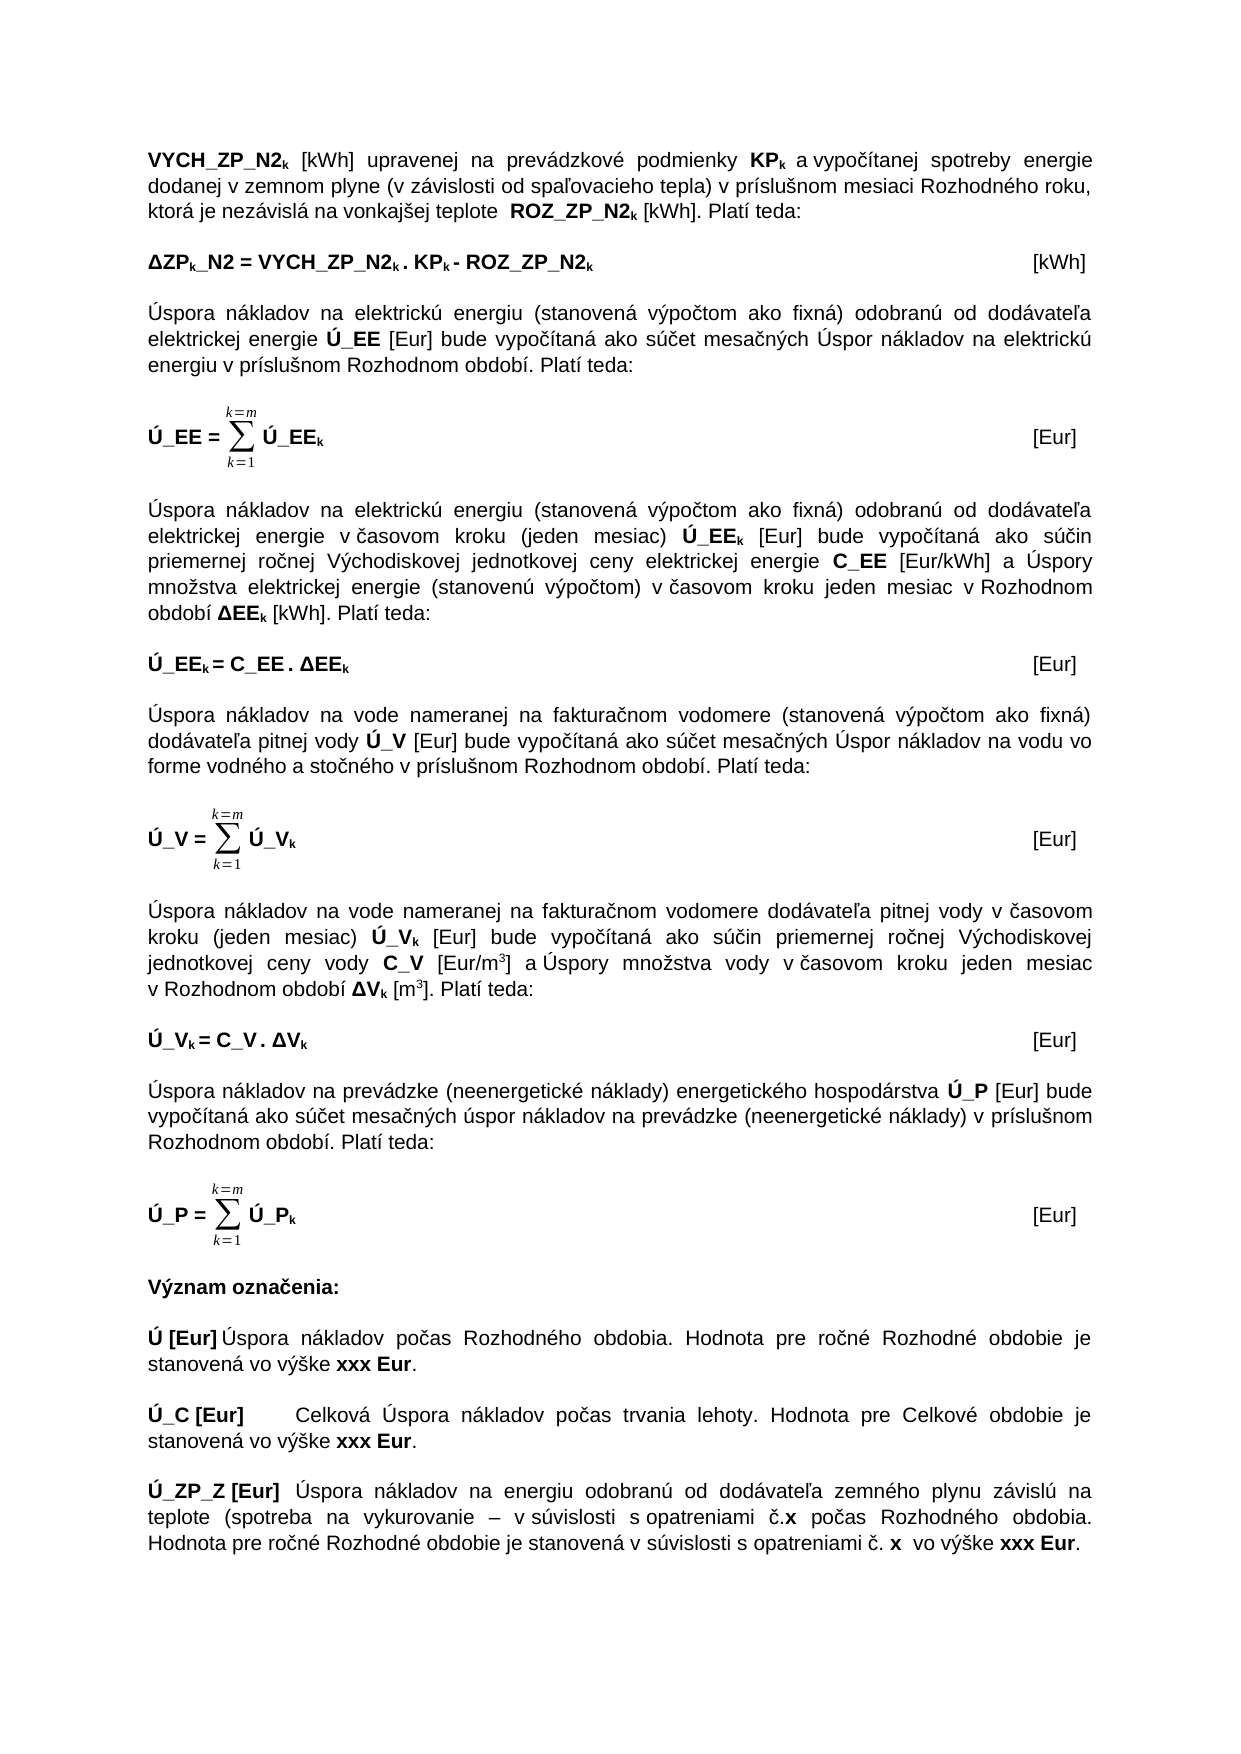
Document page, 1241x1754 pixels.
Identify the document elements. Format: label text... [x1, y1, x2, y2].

text Ú_EE = Ú_EEk [Eur] [148, 403, 1093, 471]
text Význam označenia: [148, 1275, 1093, 1299]
text Úspora nákladov na elektrickú energiu (stanovená výpočtom ako fixná) odobranú od dodávateľa elektrickej energie Ú_EE [Eur] bude vypočítaná ako súčet mesačných Úspor nákladov na elektrickú energiu v príslušnom Rozhodnom období. Platí teda: [148, 301, 1093, 377]
text Ú [Eur] Úspora nákladov počas Rozhodného obdobia. Hodnota pre ročné Rozhodné obdobie je stanovená vo výške xxx Eur. [148, 1326, 1093, 1376]
text Úspora nákladov na vode nameranej na fakturačnom vodomere (stanovená výpočtom ako fixná) dodávateľa pitnej vody Ú_V [Eur] bude vypočítaná ako súčet mesačných Úspor nákladov na vodu vo forme vodného a stočného v príslušnom Rozhodnom období. Platí teda: [148, 703, 1093, 778]
text ΔZPk_N2 = VYCH_ZP_N2k . KPk - ROZ_ZP_N2k [kWh] [148, 250, 1093, 274]
text Ú_ZP_Z [Eur] Úspora nákladov na energiu odobranú od dodávateľa zemného plynu závislú na teplote (spotreba na vykurovanie – v súvislosti s opatreniami č.x počas Rozhodného obdobia. Hodnota pre ročné Rozhodné obdobie je stanovená v súvislosti s opatreniami č. x vo výške xxx Eur. [148, 1479, 1093, 1555]
text Úspora nákladov na prevádzke (neenergetické náklady) energetického hospodárstva Ú_P [Eur] bude vypočítaná ako súčet mesačných úspor nákladov na prevádzke (neenergetické náklady) v príslušnom Rozhodnom období. Platí teda: [148, 1078, 1093, 1154]
text Ú_V = Ú_Vk [Eur] [148, 805, 1093, 872]
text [148, 148, 1093, 223]
text Úspora nákladov na vode nameranej na fakturačnom vodomere dodávateľa pitnej vody v časovom kroku (jeden mesiac) Ú_Vk [Eur] bude vypočítaná ako súčin priemernej ročnej Východiskovej jednotkovej ceny vody C_V [Eur/m3] a Úspory množstva vody v časovom kroku jeden mesiac v Rozhodnom období ΔVk [m3]. Platí teda: [148, 899, 1093, 1001]
text Ú_P = Ú_Pk [Eur] [148, 1181, 1093, 1248]
text Ú_EEk = C_EE . ΔEEk [Eur] [148, 652, 1093, 676]
text Ú_Vk = C_V . ΔVk [Eur] [148, 1028, 1093, 1052]
text Úspora nákladov na elektrickú energiu (stanovená výpočtom ako fixná) odobranú od dodávateľa elektrickej energie v časovom kroku (jeden mesiac) Ú_EEk [Eur] bude vypočítaná ako súčin priemernej ročnej Východiskovej jednotkovej ceny elektrickej energie C_EE [Eur/kWh] a Úspory množstva elektrickej energie (stanovenú výpočtom) v časovom kroku jeden mesiac v Rozhodnom období ΔEEk [kWh]. Platí teda: [148, 498, 1093, 625]
text Ú_C [Eur] Celková Úspora nákladov počas trvania lehoty. Hodnota pre Celkové obdobie je stanovená vo výške xxx Eur. [148, 1403, 1093, 1452]
